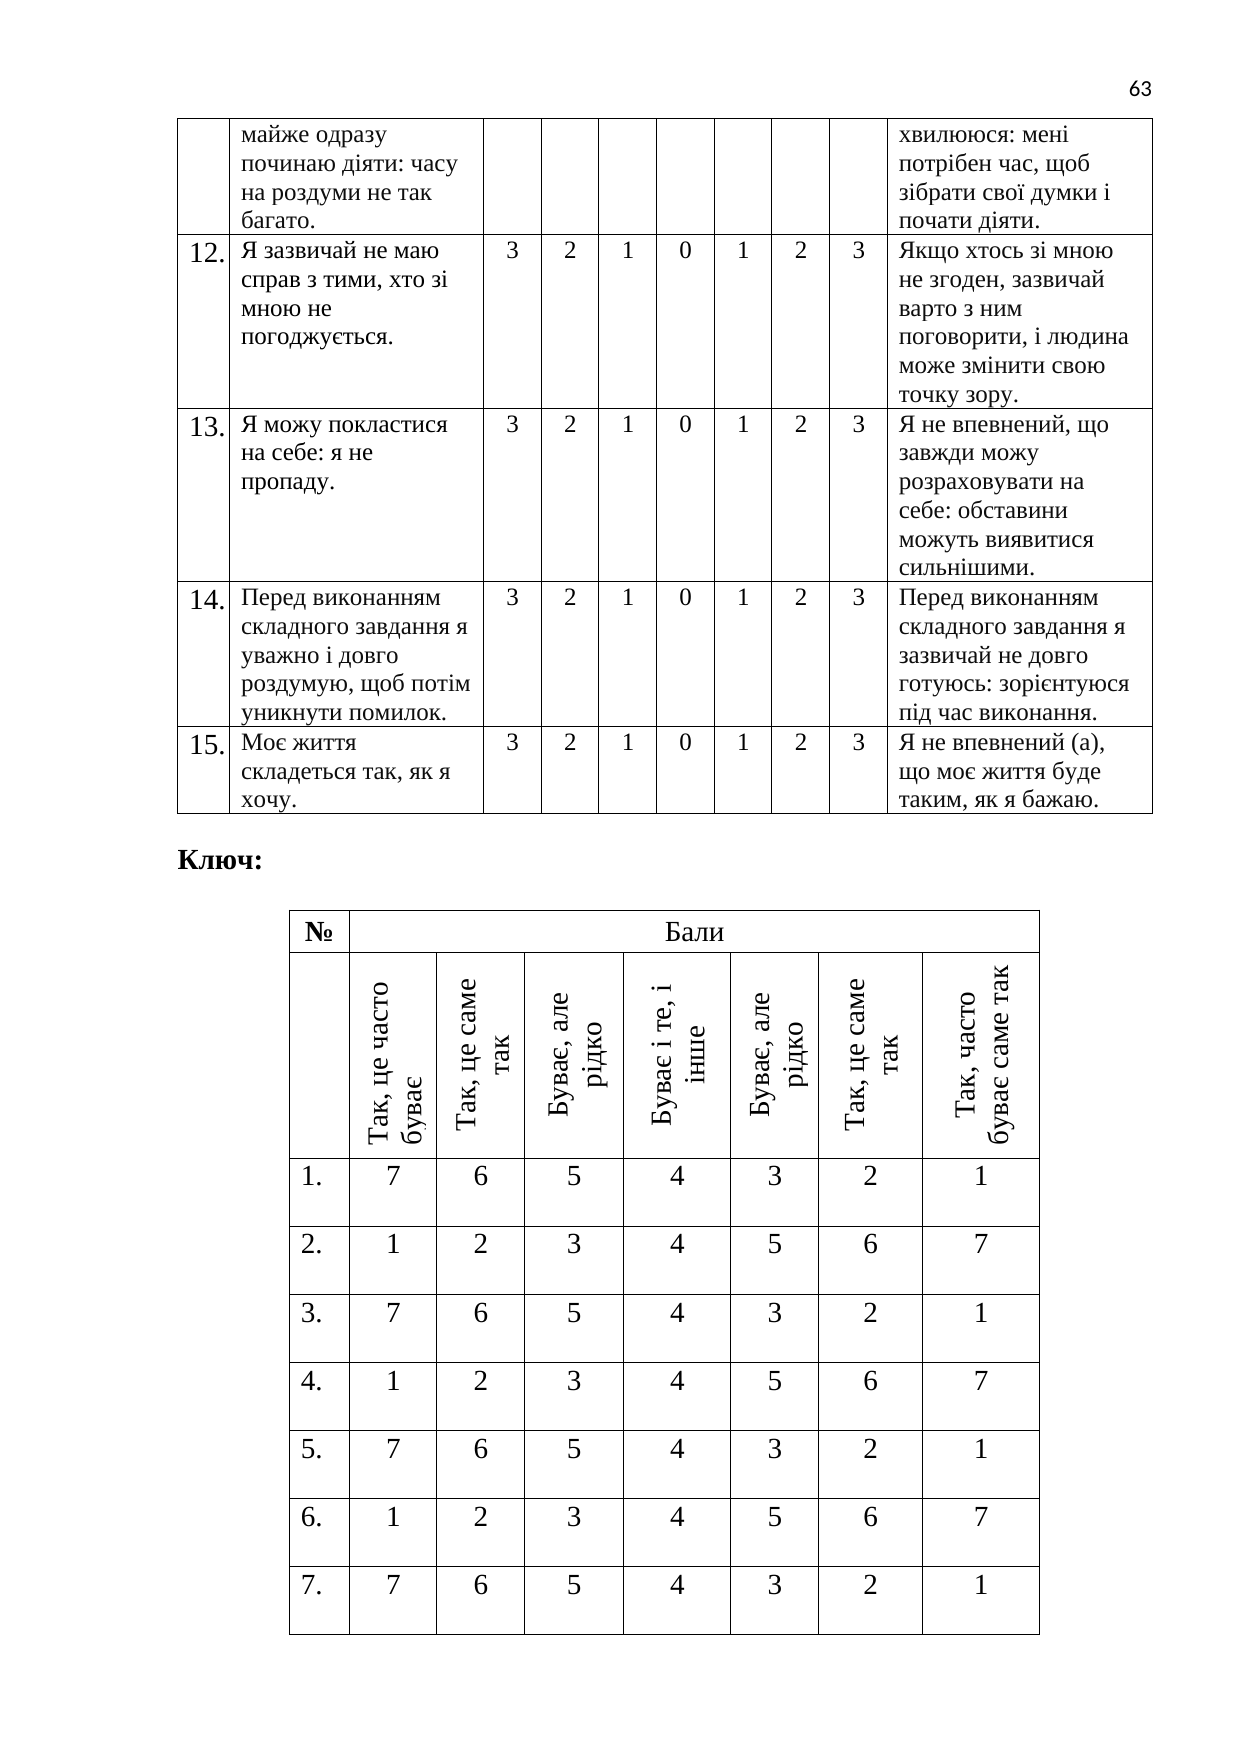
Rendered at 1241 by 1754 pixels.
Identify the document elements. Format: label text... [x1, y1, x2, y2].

table_cell Буває, але рідко [525, 953, 623, 1157]
table_cell 1 [923, 1159, 1039, 1226]
table_cell 4 [624, 1227, 730, 1294]
table_cell Так, це саме так [819, 953, 922, 1157]
table_cell [290, 1499, 349, 1566]
table_cell 3 [525, 1227, 623, 1294]
table_cell 0 [657, 727, 714, 813]
table_cell 0 [657, 119, 714, 234]
table_cell [178, 119, 229, 234]
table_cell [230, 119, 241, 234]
table_cell 3 [484, 235, 541, 408]
table_cell 7 [350, 1295, 436, 1362]
table_cell 2 [542, 409, 598, 581]
table_cell Перед виконанням складного завдання я зазвичай дуже хвилююся: мені потрібен час, щоб зібрати свої думки і почати діяти. [1040, 119, 1152, 234]
table_cell 6 [437, 1295, 524, 1362]
table_cell 0 [657, 235, 714, 408]
table_cell 4 [624, 1431, 730, 1498]
table_cell [178, 409, 229, 581]
table_cell 4 [624, 1159, 730, 1226]
table_cell 4 [624, 1295, 730, 1362]
table_cell 1 [715, 409, 771, 581]
table_cell 1 [715, 235, 771, 408]
table_cell Моє життя складеться так, як я хочу. [230, 727, 483, 813]
table_cell 3 [484, 727, 541, 813]
table_cell 2 [819, 1567, 922, 1634]
table_cell 2 [542, 235, 598, 408]
table_cell 7 [923, 1363, 1039, 1430]
table_cell 4 [624, 1567, 730, 1634]
table_cell 2 [542, 582, 598, 726]
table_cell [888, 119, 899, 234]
table_cell 1 [350, 1499, 436, 1566]
table_cell 6 [819, 1227, 922, 1294]
table_cell Перед виконанням складного завдання я уважно і довго роздумую, щоб потім уникнути помилок. [230, 582, 483, 726]
table_cell 3 [731, 1431, 818, 1498]
table_cell 4 [624, 1363, 730, 1430]
table_cell 2 [437, 1363, 524, 1430]
table_cell Буває, але рідко [731, 953, 818, 1157]
text Ключ: [177, 842, 1152, 876]
table_cell 1 [715, 582, 771, 726]
table_cell 1 [599, 409, 656, 581]
table_cell 2 [772, 235, 829, 408]
table_cell 7 [923, 1499, 1039, 1566]
table_cell 3 [525, 1363, 623, 1430]
table_cell 6 [819, 1499, 922, 1566]
table_cell 5 [731, 1499, 818, 1566]
table_cell 3 [731, 1295, 818, 1362]
table_cell [290, 1295, 349, 1362]
table_cell 3 [484, 582, 541, 726]
table_cell [290, 953, 349, 1157]
table_cell 6 [819, 1363, 922, 1430]
table_cell 5 [731, 1363, 818, 1430]
table_cell Якщо хтось зі мною не згоден, зазвичай варто з ним поговорити, і людина може змінити свою точку зору. [1019, 235, 1152, 408]
table_cell 2 [819, 1431, 922, 1498]
table_cell 7 [350, 1431, 436, 1498]
table_cell 2 [772, 409, 829, 581]
table_cell 0 [657, 409, 714, 581]
table_cell [290, 1159, 349, 1226]
table_cell Так, часто буває саме так [923, 953, 1039, 1157]
table_cell 3 [484, 119, 541, 234]
table_cell 1 [599, 235, 656, 408]
table_cell 2 [437, 1227, 524, 1294]
table_cell 1 [923, 1295, 1039, 1362]
table_cell [290, 1363, 349, 1430]
table_cell 2 [772, 119, 829, 234]
table_cell 3 [830, 235, 887, 408]
table_cell [290, 1567, 349, 1634]
table_cell 5 [525, 1431, 623, 1498]
table_cell Я можу покластися на себе: я не пропаду. [230, 409, 483, 581]
table_cell 3 [830, 727, 887, 813]
table_cell 5 [525, 1567, 623, 1634]
table_cell 6 [437, 1567, 524, 1634]
table_cell Буває і те, і інше [624, 953, 730, 1157]
table_cell 3 [830, 582, 887, 726]
table_cell [290, 1227, 349, 1294]
table_header № [290, 911, 349, 952]
table_cell 7 [350, 1159, 436, 1226]
table_cell 0 [657, 582, 714, 726]
table_cell 2 [437, 1499, 524, 1566]
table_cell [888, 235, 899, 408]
table_cell Я не впевнений, що завжди можу розраховувати на себе: обставини можуть виявитися сильнішими. [888, 409, 1152, 581]
table_cell 2 [819, 1295, 922, 1362]
table_cell Перед виконанням складного завдання я зазвичай не довго готуюсь: зорієнтуюся під час виконання. [888, 582, 1152, 726]
table_cell 3 [731, 1159, 818, 1226]
table_cell 1 [599, 119, 656, 234]
table_cell 5 [525, 1159, 623, 1226]
table_cell Перед виконанням складного завдання я коротко роздумую і майже одразу починаю діяти: часу на роздуми не так багато. [316, 119, 483, 234]
table_cell 7 [350, 1567, 436, 1634]
table_cell Я зазвичай не маю справ з тими, хто зі мною не погоджується. [230, 235, 483, 408]
table_cell 6 [437, 1159, 524, 1226]
table_cell [178, 727, 229, 813]
table_cell 1 [715, 119, 771, 234]
table_cell 2 [542, 119, 598, 234]
table_cell 1 [923, 1431, 1039, 1498]
table_cell Так, це саме так [437, 953, 524, 1157]
table_cell 3 [830, 409, 887, 581]
table_cell 3 [484, 409, 541, 581]
table_header Бали [350, 911, 1039, 952]
table_cell 1 [599, 582, 656, 726]
table_cell 2 [819, 1159, 922, 1226]
table_cell 1 [350, 1227, 436, 1294]
table_cell 4 [624, 1499, 730, 1566]
table_cell Так, це часто буває [350, 953, 436, 1157]
table_cell 5 [731, 1227, 818, 1294]
table_cell 2 [772, 582, 829, 726]
table_cell 3 [525, 1499, 623, 1566]
table_cell 1 [599, 727, 656, 813]
table_cell [178, 235, 229, 408]
table_cell 2 [772, 727, 829, 813]
table_cell 5 [525, 1295, 623, 1362]
table_cell 1 [923, 1567, 1039, 1634]
table_cell Я не впевнений (а), що моє життя буде таким, як я бажаю. [888, 727, 1152, 813]
table_cell 2 [542, 727, 598, 813]
table_cell [178, 582, 229, 726]
table_cell 1 [350, 1363, 436, 1430]
table_cell 1 [715, 727, 771, 813]
table_cell 3 [830, 119, 887, 234]
table_cell 3 [731, 1567, 818, 1634]
table_cell 6 [437, 1431, 524, 1498]
table_cell 7 [923, 1227, 1039, 1294]
table_cell [290, 1431, 349, 1498]
